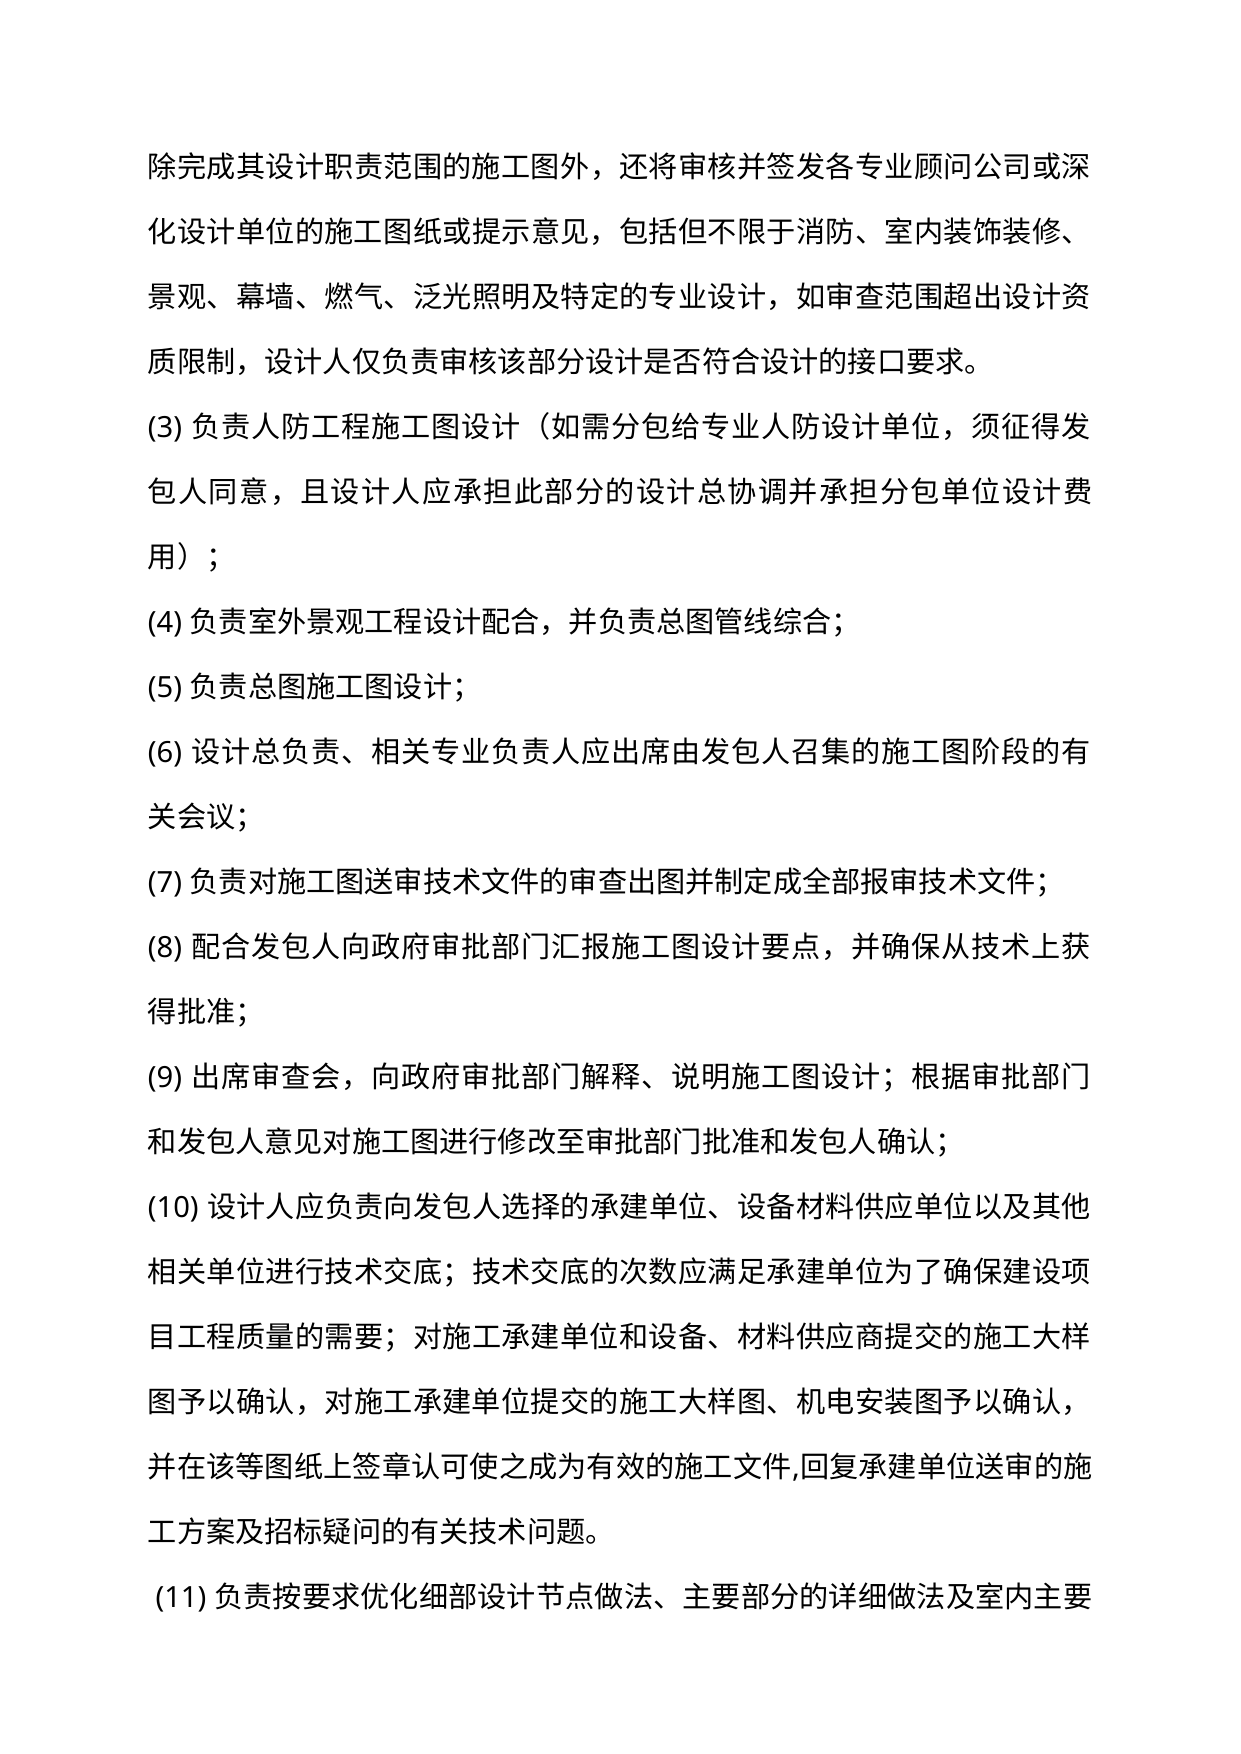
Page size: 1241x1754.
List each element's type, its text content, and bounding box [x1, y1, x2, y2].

text (3) 负责人防工程施工图设计（如需分包给专业人防设计单位，须征得发包人同意，且设计人应承担此部分的设计总协调并承担分包单位设计费用）； [148, 392, 1092, 587]
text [148, 1562, 1092, 1627]
text (8) 配合发包人向政府审批部门汇报施工图设计要点，并确保从技术上获得批准； [148, 912, 1092, 1042]
text (10) 设计人应负责向发包人选择的承建单位、设备材料供应单位以及其他相关单位进行技术交底；技术交底的次数应满足承建单位为了确保建设项目工程质量的需要；对施工承建单位和设备、材料供应商提交的施工大样图予以确认，对施工承建单位提交的施工大样图、机电安装图予以确认，并在该等图纸上签章认可使之成为有效的施工文件,回复承建单位送审的施工方案及招标疑问的有关技术问题。 [148, 1172, 1092, 1562]
text (6) 设计总负责、相关专业负责人应出席由发包人召集的施工图阶段的有关会议； [148, 717, 1092, 847]
text (4) 负责室外景观工程设计配合，并负责总图管线综合； [148, 587, 1092, 652]
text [148, 132, 1092, 392]
text (5) 负责总图施工图设计； [148, 652, 1092, 717]
text (7) 负责对施工图送审技术文件的审查出图并制定成全部报审技术文件； [148, 847, 1092, 912]
text (9) 出席审查会，向政府审批部门解释、说明施工图设计；根据审批部门和发包人意见对施工图进行修改至审批部门批准和发包人确认； [148, 1042, 1092, 1172]
